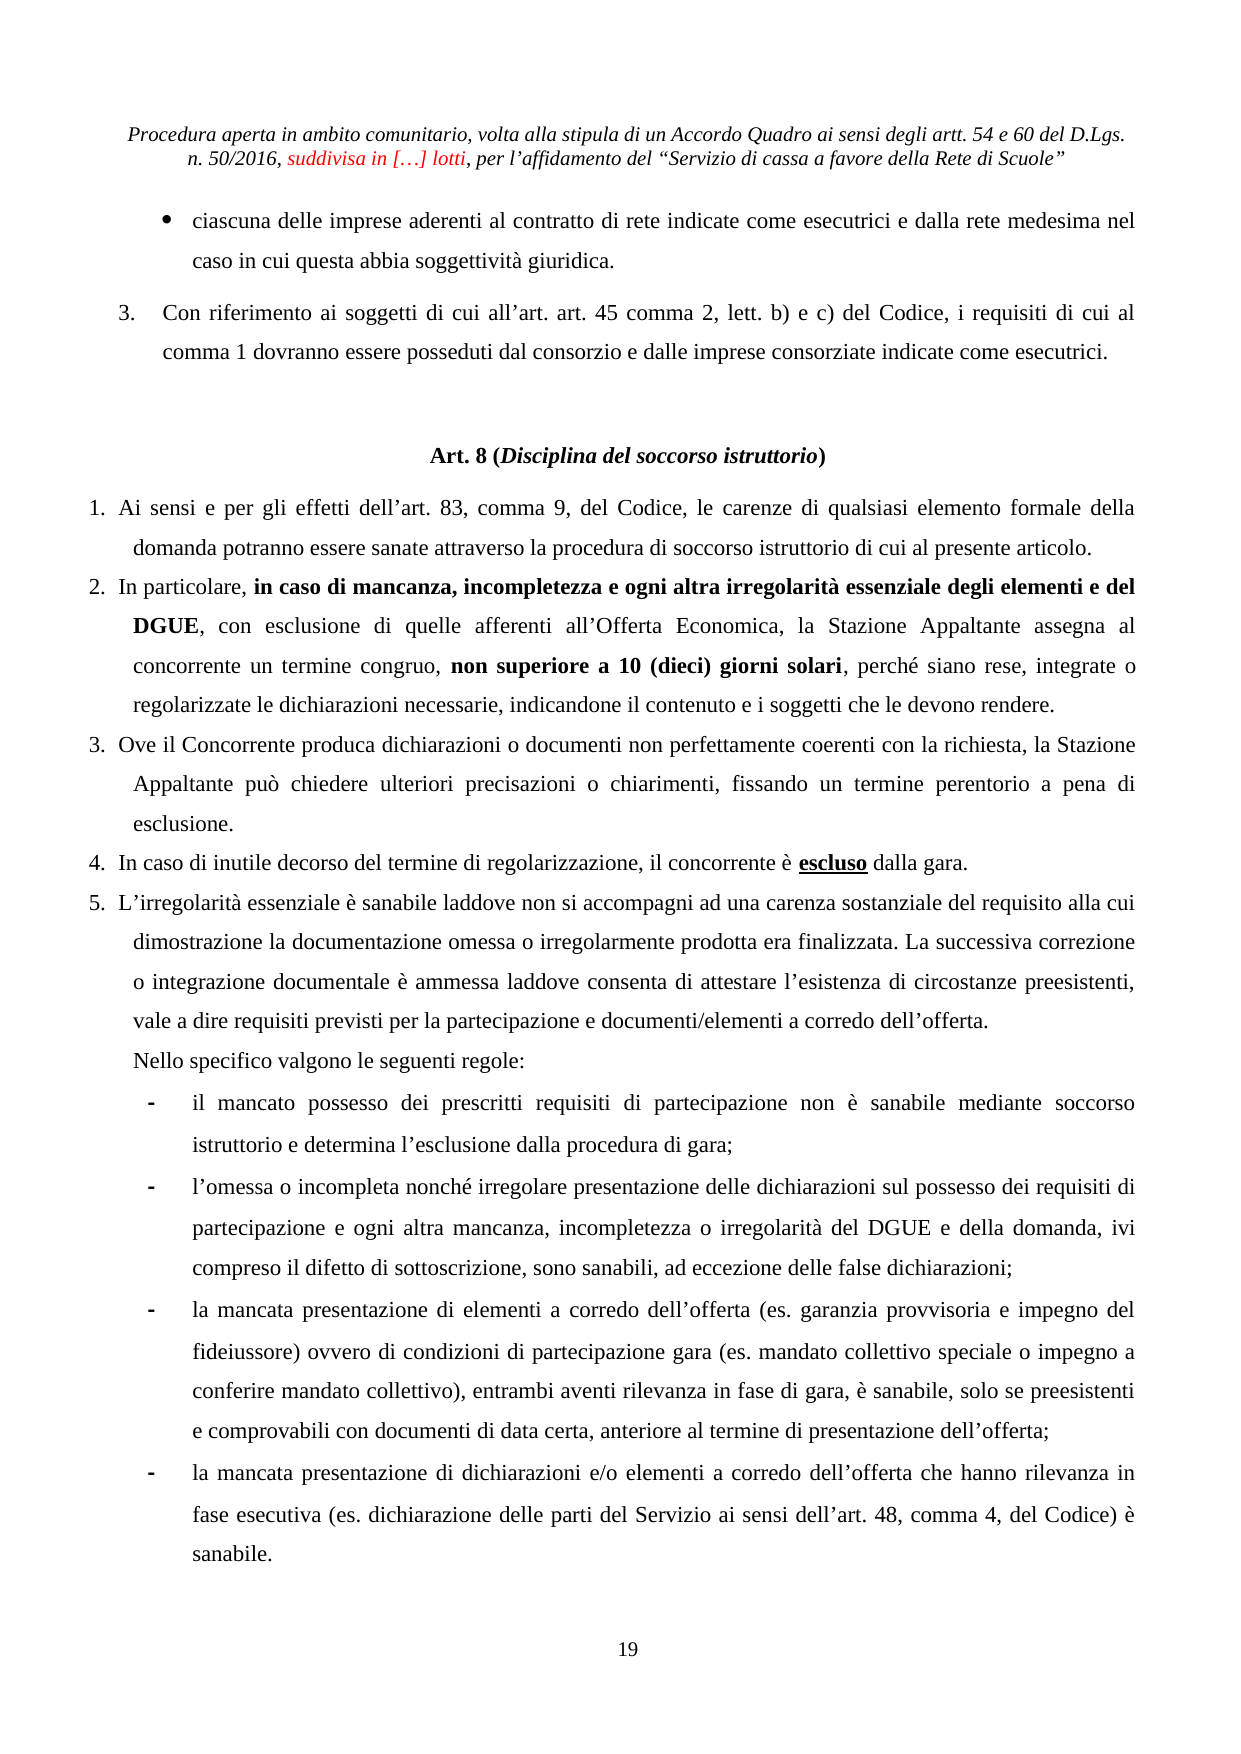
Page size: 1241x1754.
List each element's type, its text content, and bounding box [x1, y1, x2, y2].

list Con riferimento ai soggetti di cui all’art. art. 45 comma 2, lett. b) e c) del Codice, i requisiti di cui al comma 1 dovranno essere posseduti dal consorzio e dalle imprese consorziate indicate come esecutrici. [118, 299, 1137, 364]
list In particolare, in caso di mancanza, incompletezza e ogni altra irregolarità essenziale degli elementi e del DGUE, con esclusione di quelle afferenti all’Offerta Economica, la Stazione Appaltante assegna al concorrente un termine congruo, non superiore a 10 (dieci) giorni solari, perché siano rese, integrate o regolarizzate le dichiarazioni necessarie, indicandone il contenuto e i soggetti che le devono rendere. [88, 573, 1137, 718]
list la mancata presentazione di elementi a corredo dell’offerta (es. garanzia provvisoria e impegno del fideiussore) ovvero di condizioni di partecipazione gara (es. mandato collettivo speciale o impegno a conferire mandato collettivo), entrambi aventi rilevanza in fase di gara, è sanabile, solo se preesistenti e comprovabili con documenti di data certa, anteriore al termine di presentazione dell’offerta; [148, 1293, 1137, 1443]
text Nello specifico valgono le seguenti regole: [133, 1047, 1137, 1073]
list il mancato possesso dei prescritti requisiti di partecipazione non è sanabile mediante soccorso istruttorio e determina l’esclusione dalla procedura di gara; [148, 1086, 1137, 1157]
list Ai sensi e per gli effetti dell’art. 83, comma 9, del Codice, le carenze di qualsiasi elemento formale della domanda potranno essere sanate attraverso la procedura di soccorso istruttorio di cui al presente articolo. [88, 494, 1137, 560]
list la mancata presentazione di dichiarazioni e/o elementi a corredo dell’offerta che hanno rilevanza in fase esecutiva (es. dichiarazione delle parti del Servizio ai sensi dell’art. 48, comma 4, del Codice) è sanabile. [148, 1456, 1137, 1566]
list ciascuna delle imprese aderenti al contratto di rete indicate come esecutrici e dalla rete medesima nel caso in cui questa abbia soggettività giuridica. [162, 207, 1137, 273]
list In caso di inutile decorso del termine di regolarizzazione, il concorrente è escluso dalla gara. [88, 849, 1137, 876]
list Ove il Concorrente produca dichiarazioni o documenti non perfettamente coerenti con la richiesta, la Stazione Appaltante può chiedere ulteriori precisazioni o chiarimenti, fissando un termine perentorio a pena di esclusione. [88, 731, 1137, 836]
list l’omessa o incompleta nonché irregolare presentazione delle dichiarazioni sul possesso dei requisiti di partecipazione e ogni altra mancanza, incompletezza o irregolarità del DGUE e della domanda, ivi compreso il difetto di sottoscrizione, sono sanabili, ad eccezione delle false dichiarazioni; [148, 1170, 1137, 1280]
text Art. 8 (Disciplina del soccorso istruttorio) [118, 442, 1137, 468]
list L’irregolarità essenziale è sanabile laddove non si accompagni ad una carenza sostanziale del requisito alla cui dimostrazione la documentazione omessa o irregolarmente prodotta era finalizzata. La successiva correzione o integrazione documentale è ammessa laddove consenta di attestare l’esistenza di circostanze preesistenti, vale a dire requisiti previsti per la partecipazione e documenti/elementi a corredo dell’offerta. [88, 889, 1137, 1034]
